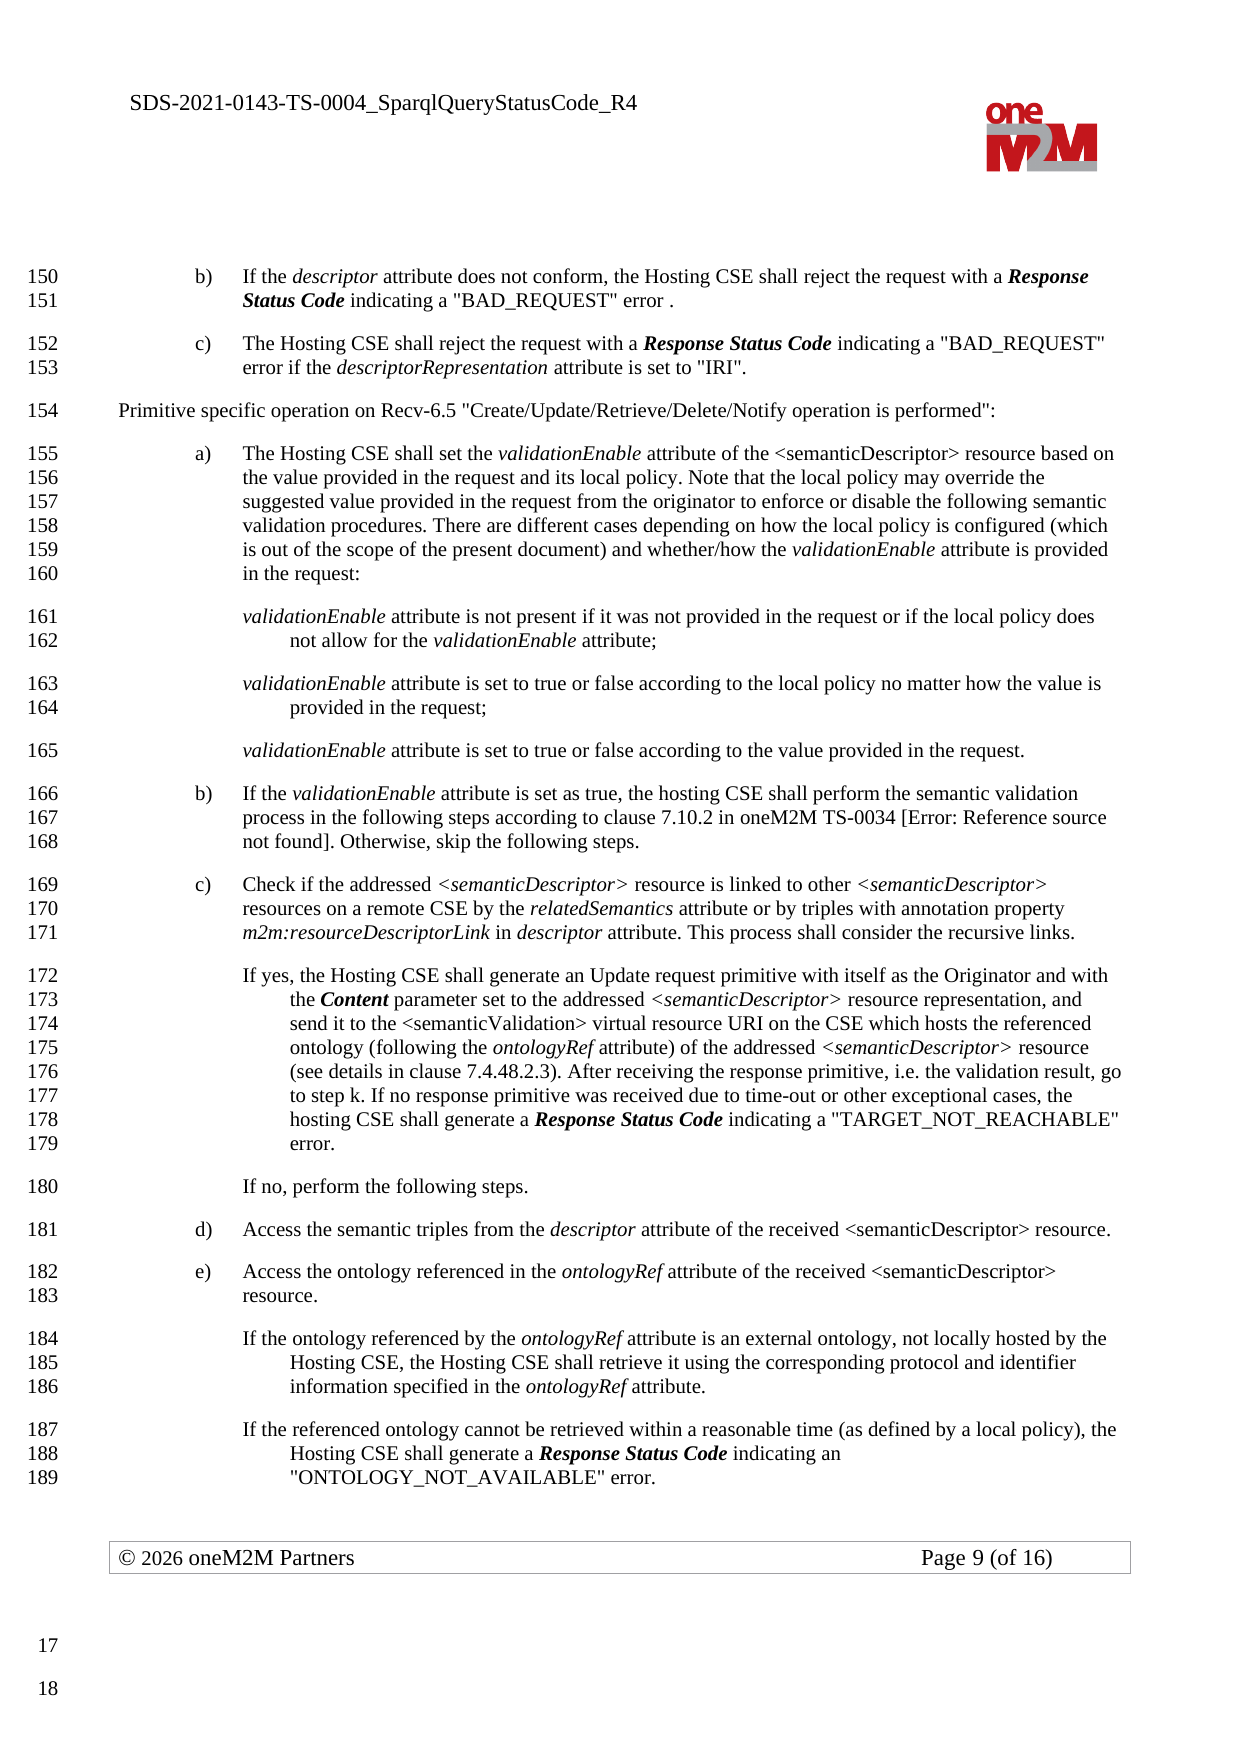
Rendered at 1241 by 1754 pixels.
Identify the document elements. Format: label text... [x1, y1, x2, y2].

text a) The Hosting CSE shall set the validationEnable attribute of the <semanticDescriptor> resource based on the value provided in the request and its local policy. Note that the local policy may override the suggested value provided in the request from the originator to enforce or disable the following semantic validation procedures. There are different cases depending on how the local policy is configured (which is out of the scope of the present document) and whether/how the validationEnable attribute is provided in the request: [195, 441, 1122, 585]
text b) If the descriptor attribute does not conform, the Hosting CSE shall reject the request with a Response Status Code indicating a "BAD_REQUEST" error . [195, 264, 1122, 312]
text If yes, the Hosting CSE shall generate an Update request primitive with itself as the Originator and with the Content parameter set to the addressed <semanticDescriptor> resource representation, and send it to the <semanticValidation> virtual resource URI on the CSE which hosts the referenced ontology (following the ontologyRef attribute) of the addressed <semanticDescriptor> resource (see details in clause 7.4.48.2.3). After receiving the response primitive, i.e. the validation result, go to step k. If no response primitive was received due to time-out or other exceptional cases, the hosting CSE shall generate a Response Status Code indicating a "TARGET_NOT_REACHABLE" error. [242, 962, 1122, 1155]
text If the referenced ontology cannot be retrieved within a reasonable time (as defined by a local policy), the Hosting CSE shall generate a Response Status Code indicating an "ONTOLOGY_NOT_AVAILABLE" error. [242, 1417, 1122, 1489]
text e) Access the ontology referenced in the ontologyRef attribute of the received <semanticDescriptor> resource. [195, 1259, 1122, 1307]
text validationEnable attribute is set to true or false according to the local policy no matter how the value is provided in the request; [242, 671, 1122, 719]
text c) Check if the addressed <semanticDescriptor> resource is linked to other <semanticDescriptor> resources on a remote CSE by the relatedSemantics attribute or by triples with annotation property m2m:resourceDescriptorLink in descriptor attribute. This process shall consider the recursive links. [195, 872, 1122, 944]
text d) Access the semantic triples from the descriptor attribute of the received <semanticDescriptor> resource. [195, 1217, 1122, 1241]
picture [972, 88, 1111, 187]
text validationEnable attribute is set to true or false according to the value provided in the request. [242, 738, 1122, 762]
text validationEnable attribute is not present if it was not provided in the request or if the local policy does not allow for the validationEnable attribute; [242, 604, 1122, 652]
text If no, perform the following steps. [242, 1174, 1122, 1198]
text If the ontology referenced by the ontologyRef attribute is an external ontology, not locally hosted by the Hosting CSE, the Hosting CSE shall retrieve it using the corresponding protocol and identifier information specified in the ontologyRef attribute. [242, 1326, 1122, 1398]
text Primitive specific operation on Recv-6.5 "Create/Update/Retrieve/Delete/Notify operation is performed": [118, 398, 1122, 422]
text c) The Hosting CSE shall reject the request with a Response Status Code indicating a "BAD_REQUEST" error if the descriptorRepresentation attribute is set to "IRI". [195, 331, 1122, 379]
